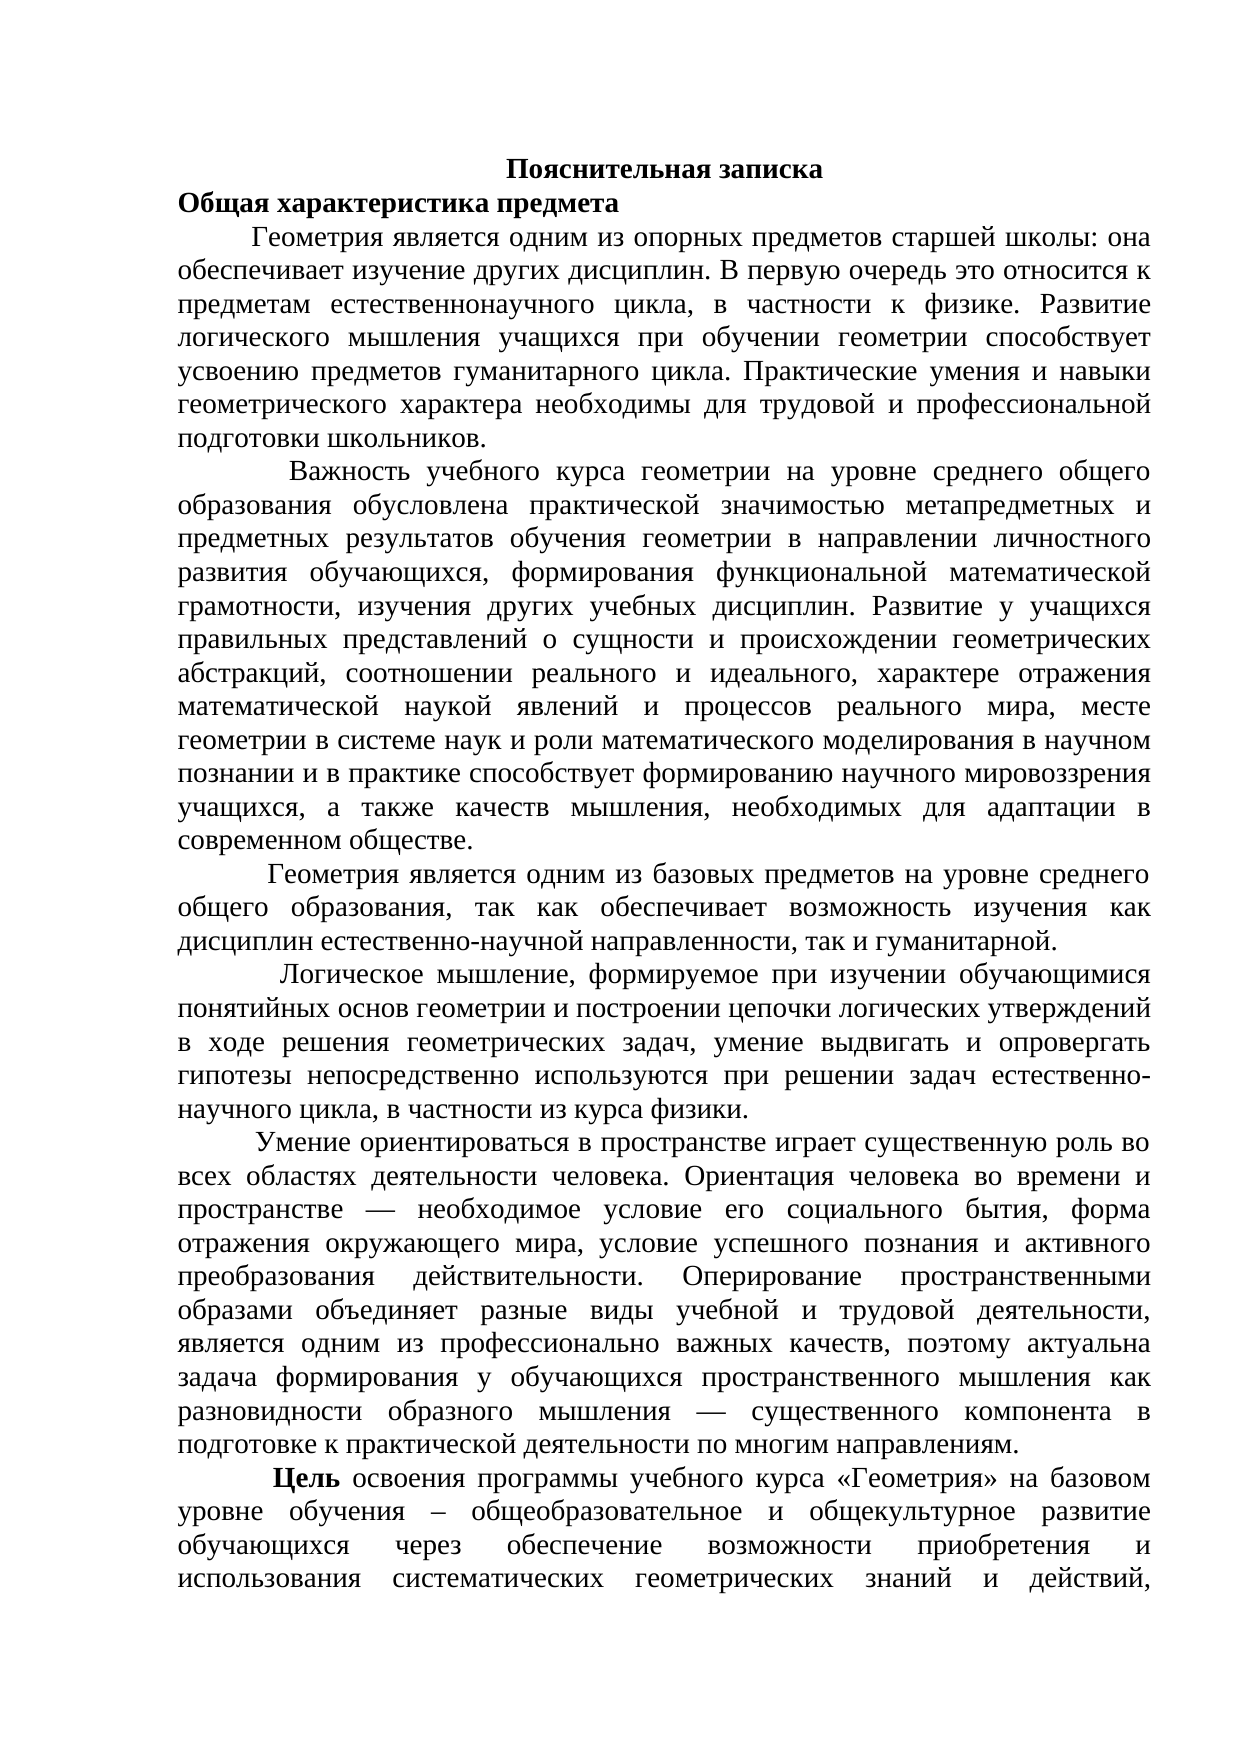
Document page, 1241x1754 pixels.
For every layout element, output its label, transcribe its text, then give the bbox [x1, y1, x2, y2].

text Геометрия является одним из опорных предметов старшей школы: она обеспечивает изучение других дисциплин. В первую очередь это относится к предметам естественнонаучного цикла, в частности к физике. Развитие логического мышления учащихся при обучении геометрии способствует усвоению предметов гуманитарного цикла. Практические умения и навыки геометрического характера необходимы для трудовой и профессиональной подготовки школьников. [177, 219, 1152, 453]
text Геометрия является одним из базовых предметов на уровне среднего общего образования, так как обеспечивает возможность изучения как дисциплин естественно-научной направленности, так и гуманитарной. [177, 856, 1152, 957]
text Пояснительная записка [177, 152, 1152, 185]
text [177, 1460, 1152, 1594]
text Умение ориентироваться в пространстве играет существенную роль во всех областях деятельности человека. Ориентация человека во времени и пространстве ― необходимое условие его социального бытия, форма отражения окружающего мира, условие успешного познания и активного преобразования действительности. Оперирование пространственными образами объединяет разные виды учебной и трудовой деятельности, является одним из профессионально важных качеств, поэтому актуальна задача формирования у обучающихся пространственного мышления как разновидности образного мышления ― существенного компонента в подготовке к практической деятельности по многим направлениям. [177, 1124, 1152, 1460]
text Общая характеристика предмета [177, 185, 1152, 219]
text Важность учебного курса геометрии на уровне среднего общего образования обусловлена практической значимостью метапредметных и предметных результатов обучения геометрии в направлении личностного развития обучающихся, формирования функциональной математической грамотности, изучения других учебных дисциплин. Развитие у учащихся правильных представлений о сущности и происхождении геометрических абстракций, соотношении реального и идеального, характере отражения математической наукой явлений и процессов реального мира, месте геометрии в системе наук и роли математического моделирования в научном познании и в практике способствует формированию научного мировоззрения учащихся, а также качеств мышления, необходимых для адаптации в современном обществе. [177, 453, 1152, 856]
text Логическое мышление, формируемое при изучении обучающимися понятийных основ геометрии и построении цепочки логических утверждений в ходе решения геометрических задач, умение выдвигать и опровергать гипотезы непосредственно используются при решении задач естественно-научного цикла, в частности из курса физики. [177, 957, 1152, 1124]
